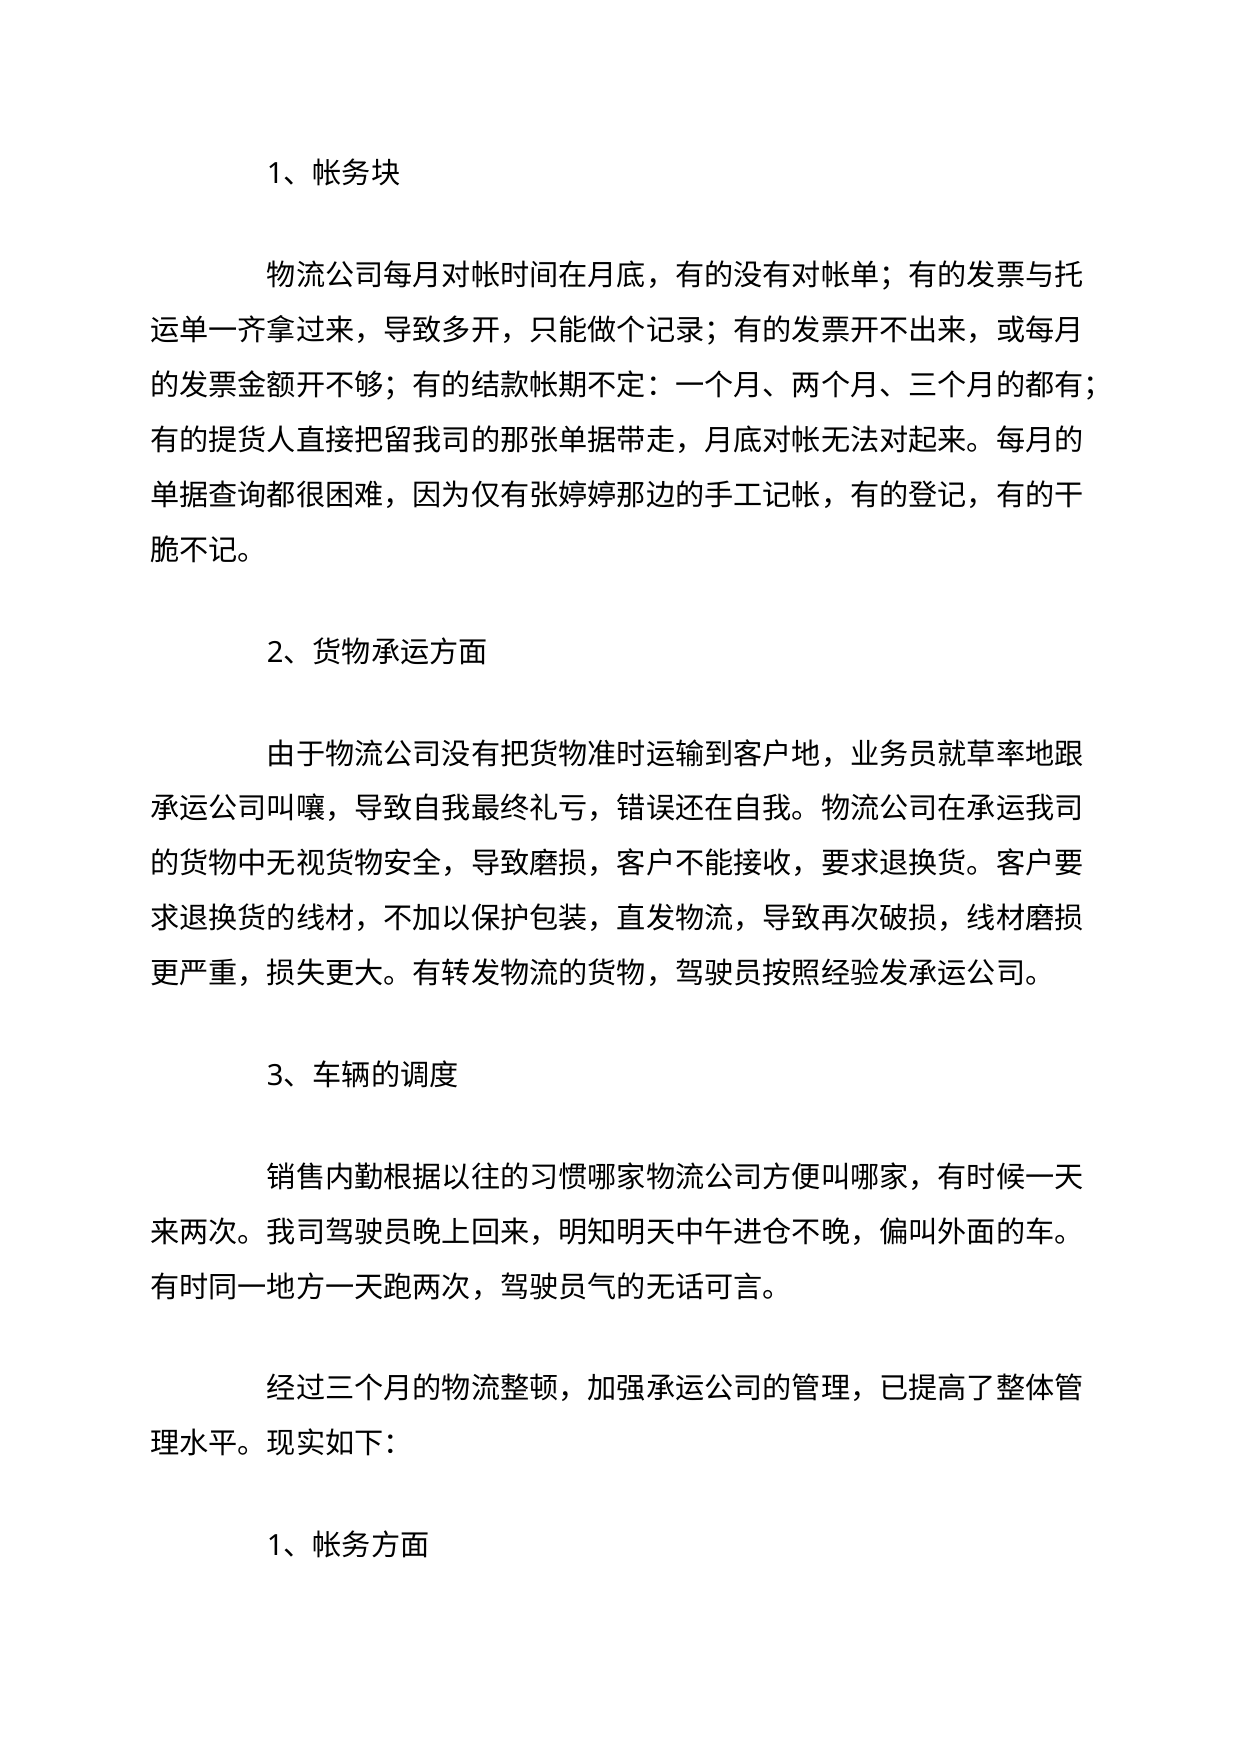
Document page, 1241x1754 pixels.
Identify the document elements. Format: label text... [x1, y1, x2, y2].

text 2、货物承运方面 [150, 628, 1090, 671]
text 由于物流公司没有把货物准时运输到客户地，业务员就草率地跟承运公司叫嚷，导致自我最终礼亏，错误还在自我。物流公司在承运我司的货物中无视货物安全，导致磨损，客户不能接收，要求退换货。客户要求退换货的线材，不加以保护包装，直发物流，导致再次破损，线材磨损更严重，损失更大。有转发物流的货物，驾驶员按照经验发承运公司。 [150, 730, 1090, 992]
text 物流公司每月对帐时间在月底，有的没有对帐单；有的发票与托运单一齐拿过来，导致多开，只能做个记录；有的发票开不出来，或每月的发票金额开不够；有的结款帐期不定：一个月、两个月、三个月的都有；有的提货人直接把留我司的那张单据带走，月底对帐无法对起来。每月的单据查询都很困难，因为仅有张婷婷那边的手工记帐，有的登记，有的干脆不记。 [150, 252, 1090, 569]
text 3、车辆的调度 [150, 1052, 1090, 1094]
text 经过三个月的物流整顿，加强承运公司的管理，已提高了整体管理水平。现实如下： [150, 1365, 1090, 1462]
text 销售内勤根据以往的习惯哪家物流公司方便叫哪家，有时候一天来两次。我司驾驶员晚上回来，明知明天中午进仓不晚，偏叫外面的车。有时同一地方一天跑两次，驾驶员气的无话可言。 [150, 1153, 1090, 1306]
text 1、帐务块 [150, 150, 1090, 192]
text 1、帐务方面 [150, 1522, 1090, 1564]
